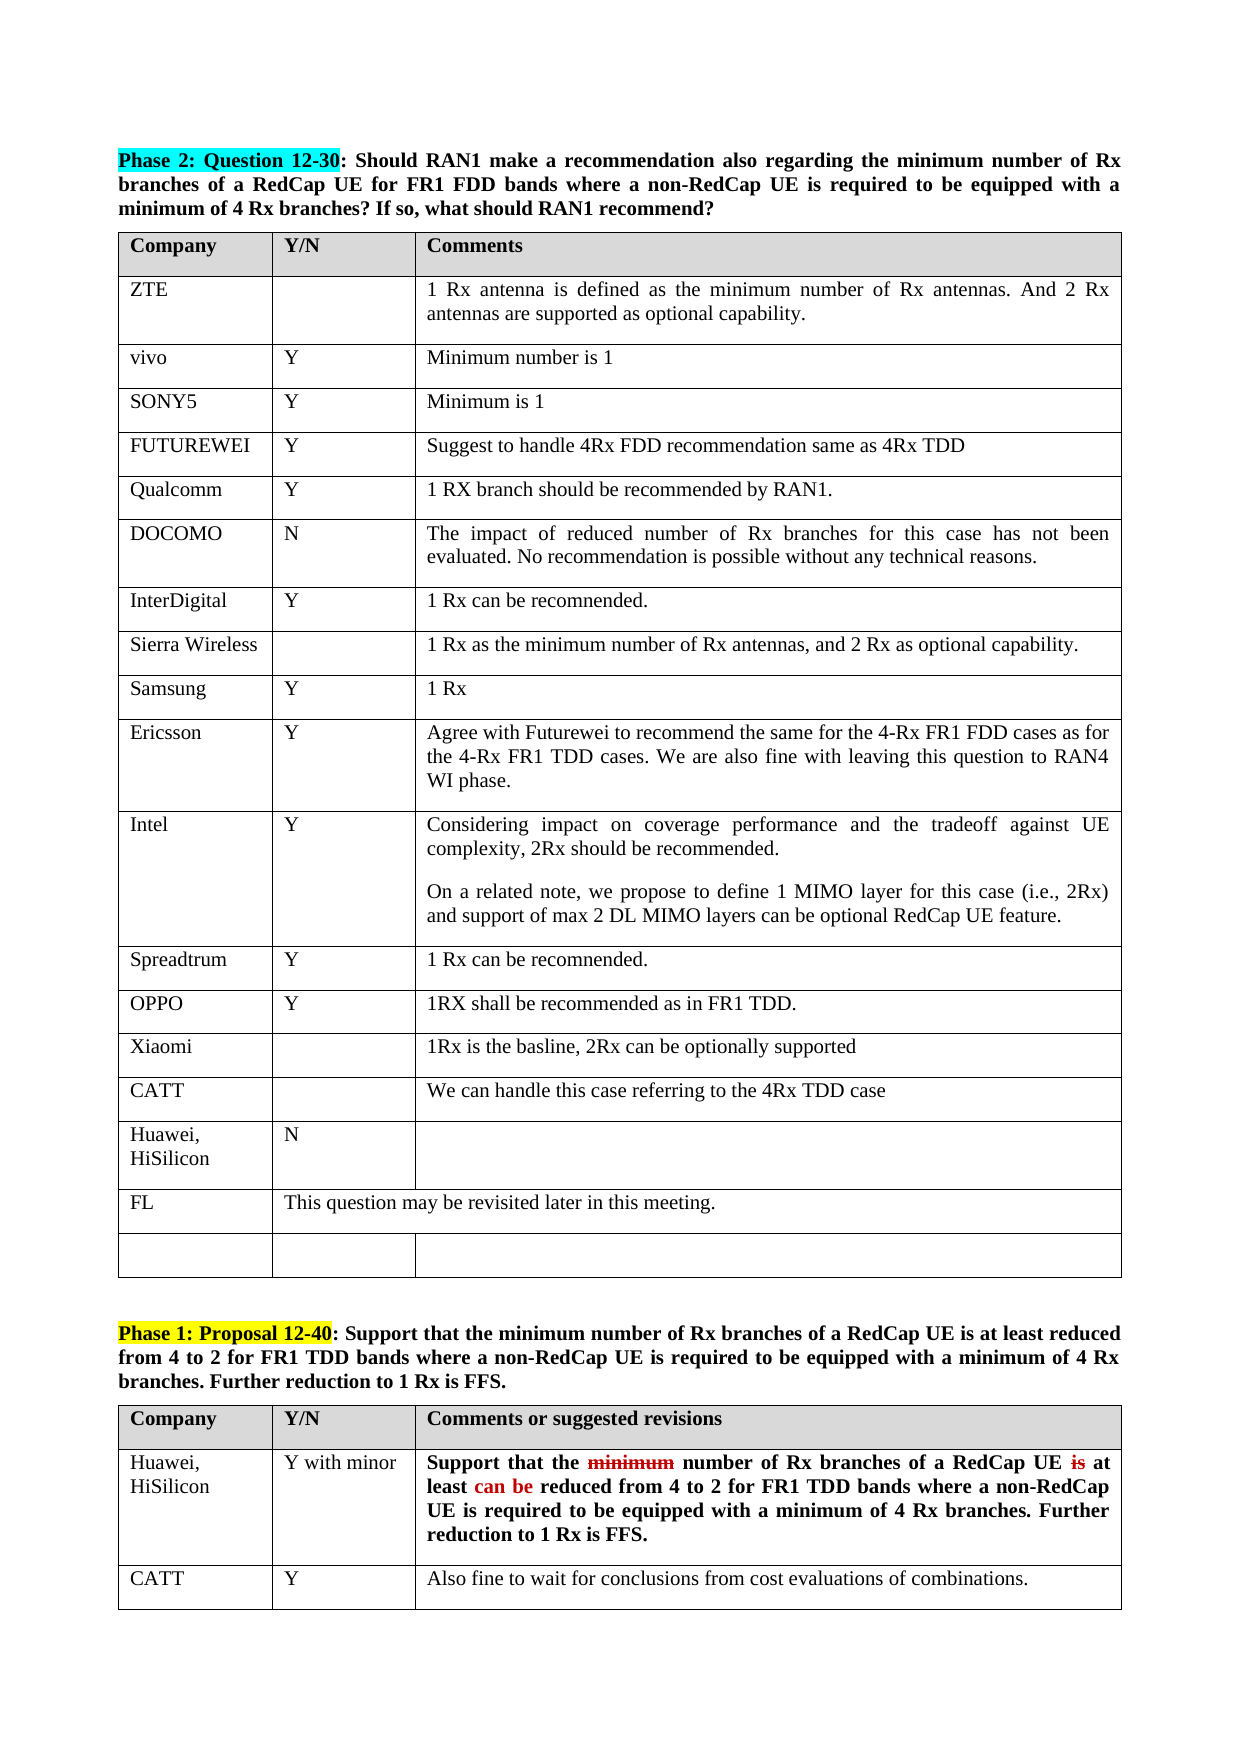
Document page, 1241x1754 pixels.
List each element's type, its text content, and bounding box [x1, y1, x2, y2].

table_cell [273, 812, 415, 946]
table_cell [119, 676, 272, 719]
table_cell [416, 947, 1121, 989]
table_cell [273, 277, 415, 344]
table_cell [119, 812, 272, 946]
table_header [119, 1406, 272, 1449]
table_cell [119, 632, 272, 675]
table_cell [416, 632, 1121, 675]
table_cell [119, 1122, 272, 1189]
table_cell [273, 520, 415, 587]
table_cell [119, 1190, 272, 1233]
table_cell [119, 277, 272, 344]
text Phase 1: Proposal 12-40: Support that the minimum number of Rx branches of a RedCap UE is at least reduced from 4 to 2 for FR1 TDD bands where a non-RedCap UE is required to be equipped with a minimum of 4 Rx branches. Further reduction to 1 Rx is FFS. [118, 1321, 1122, 1393]
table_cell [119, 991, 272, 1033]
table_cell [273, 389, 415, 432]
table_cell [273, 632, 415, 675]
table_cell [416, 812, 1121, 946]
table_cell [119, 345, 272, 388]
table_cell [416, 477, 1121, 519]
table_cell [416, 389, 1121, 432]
text Phase 2: Question 12-30: Should RAN1 make a recommendation also regarding the minimum number of Rx branches of a RedCap UE for FR1 FDD bands where a non-RedCap UE is required to be equipped with a minimum of 4 Rx branches? If so, what should RAN1 recommend? [118, 147, 1122, 220]
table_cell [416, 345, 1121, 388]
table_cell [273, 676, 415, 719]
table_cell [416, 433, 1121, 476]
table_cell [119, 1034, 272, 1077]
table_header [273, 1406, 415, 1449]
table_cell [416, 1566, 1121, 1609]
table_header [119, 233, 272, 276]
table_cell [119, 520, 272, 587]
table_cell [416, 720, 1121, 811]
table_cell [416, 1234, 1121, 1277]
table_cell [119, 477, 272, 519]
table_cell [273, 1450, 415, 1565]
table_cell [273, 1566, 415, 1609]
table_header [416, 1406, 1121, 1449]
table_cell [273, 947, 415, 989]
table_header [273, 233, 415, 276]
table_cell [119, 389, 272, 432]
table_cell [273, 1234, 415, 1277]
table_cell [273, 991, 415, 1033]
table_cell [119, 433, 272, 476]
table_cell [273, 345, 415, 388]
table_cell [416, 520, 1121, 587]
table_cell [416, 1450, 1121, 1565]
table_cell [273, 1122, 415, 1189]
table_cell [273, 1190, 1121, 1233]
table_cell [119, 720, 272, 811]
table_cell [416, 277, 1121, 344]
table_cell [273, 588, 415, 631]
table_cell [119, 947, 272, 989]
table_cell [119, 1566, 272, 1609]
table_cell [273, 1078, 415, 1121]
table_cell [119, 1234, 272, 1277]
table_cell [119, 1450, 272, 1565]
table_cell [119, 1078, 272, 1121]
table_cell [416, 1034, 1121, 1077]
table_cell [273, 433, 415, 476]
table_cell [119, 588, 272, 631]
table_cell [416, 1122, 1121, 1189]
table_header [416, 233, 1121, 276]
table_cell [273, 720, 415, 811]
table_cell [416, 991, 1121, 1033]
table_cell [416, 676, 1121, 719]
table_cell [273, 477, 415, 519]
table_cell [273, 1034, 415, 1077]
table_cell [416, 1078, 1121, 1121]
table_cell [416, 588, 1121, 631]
